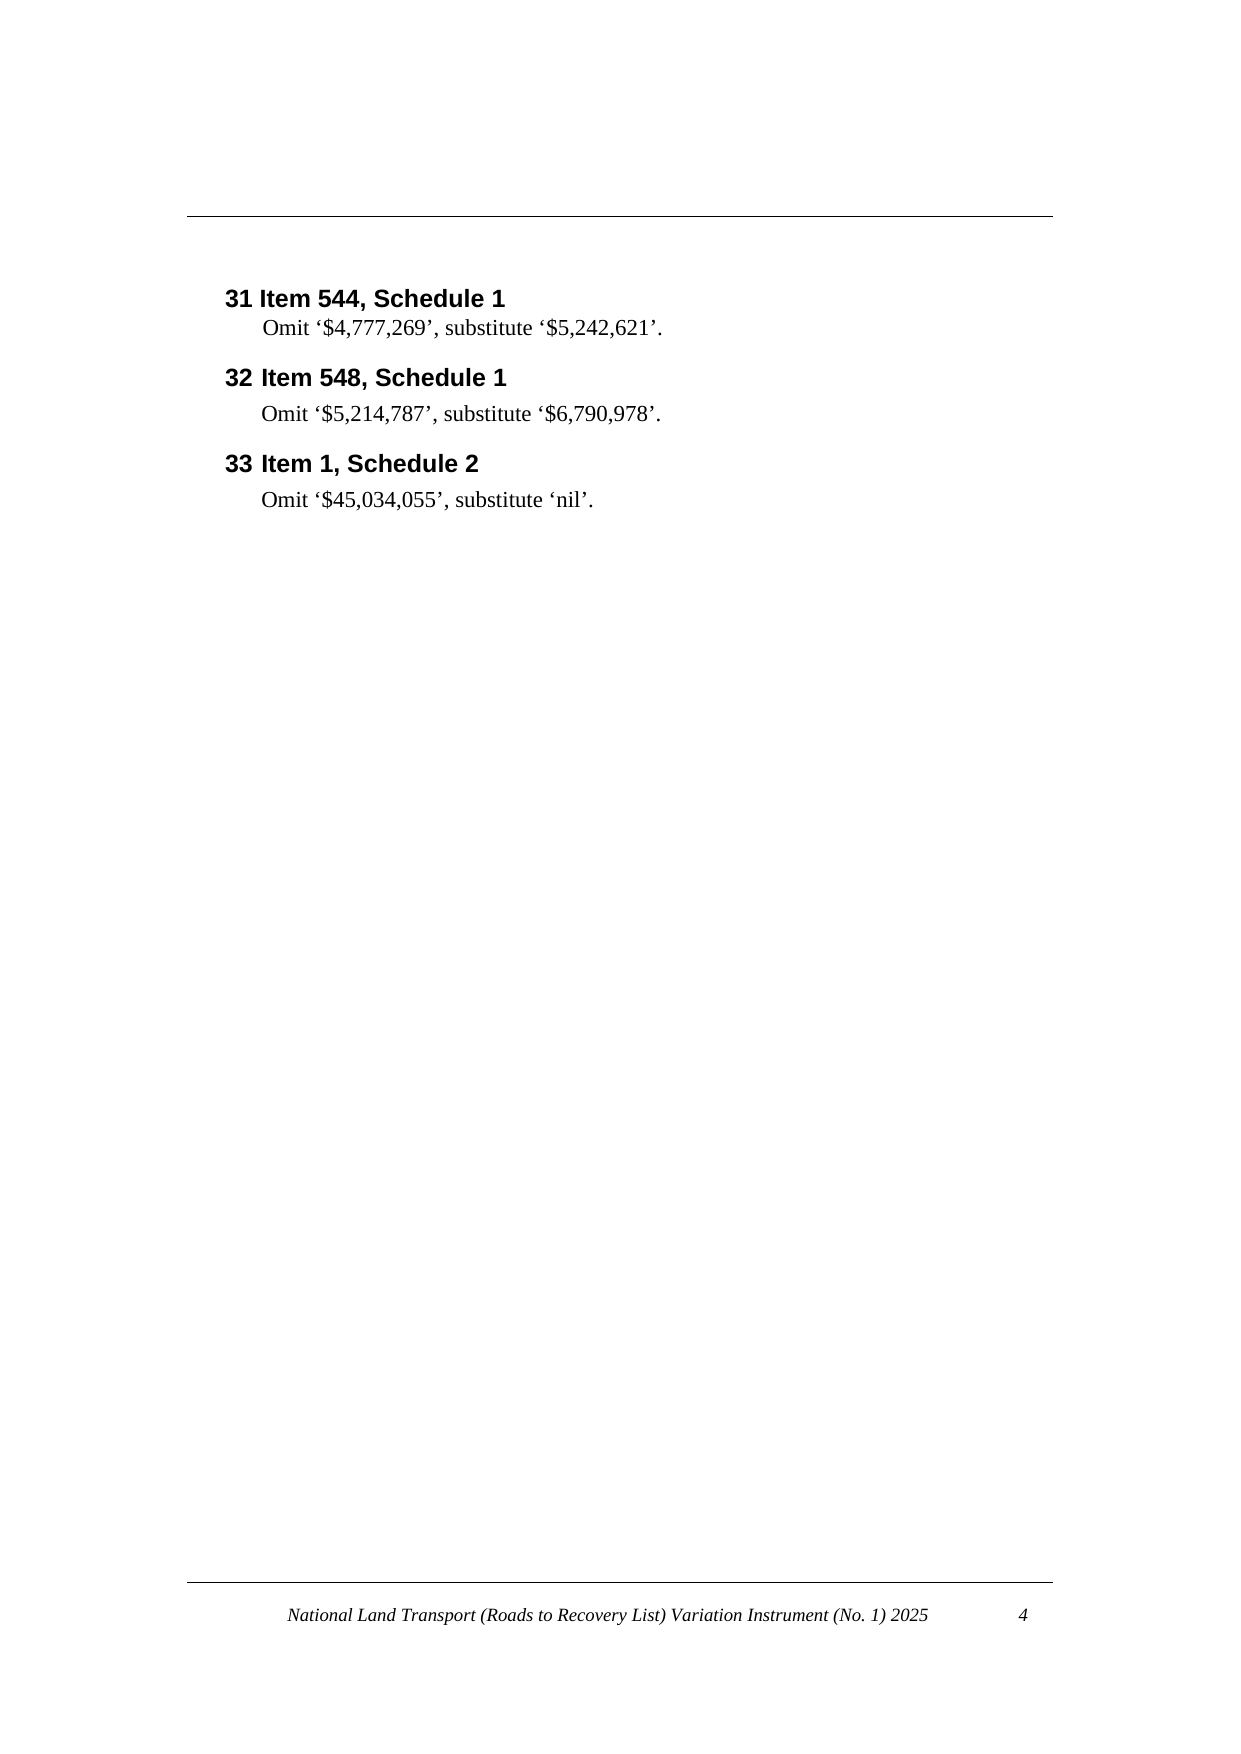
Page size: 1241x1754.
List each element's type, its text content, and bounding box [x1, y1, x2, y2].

text Omit ‘$4,777,269’, substitute ‘$5,242,621’. [187, 313, 1053, 340]
text 33 Item 1, Schedule 2 [225, 449, 1053, 478]
text Omit ‘$5,214,787’, substitute ‘$6,790,978’. [261, 400, 1053, 427]
text Omit ‘$45,034,055’, substitute ‘nil’. [261, 487, 1053, 513]
text 31 Item 544, Schedule 1 [225, 284, 1053, 313]
text 32 Item 548, Schedule 1 [225, 363, 1053, 392]
